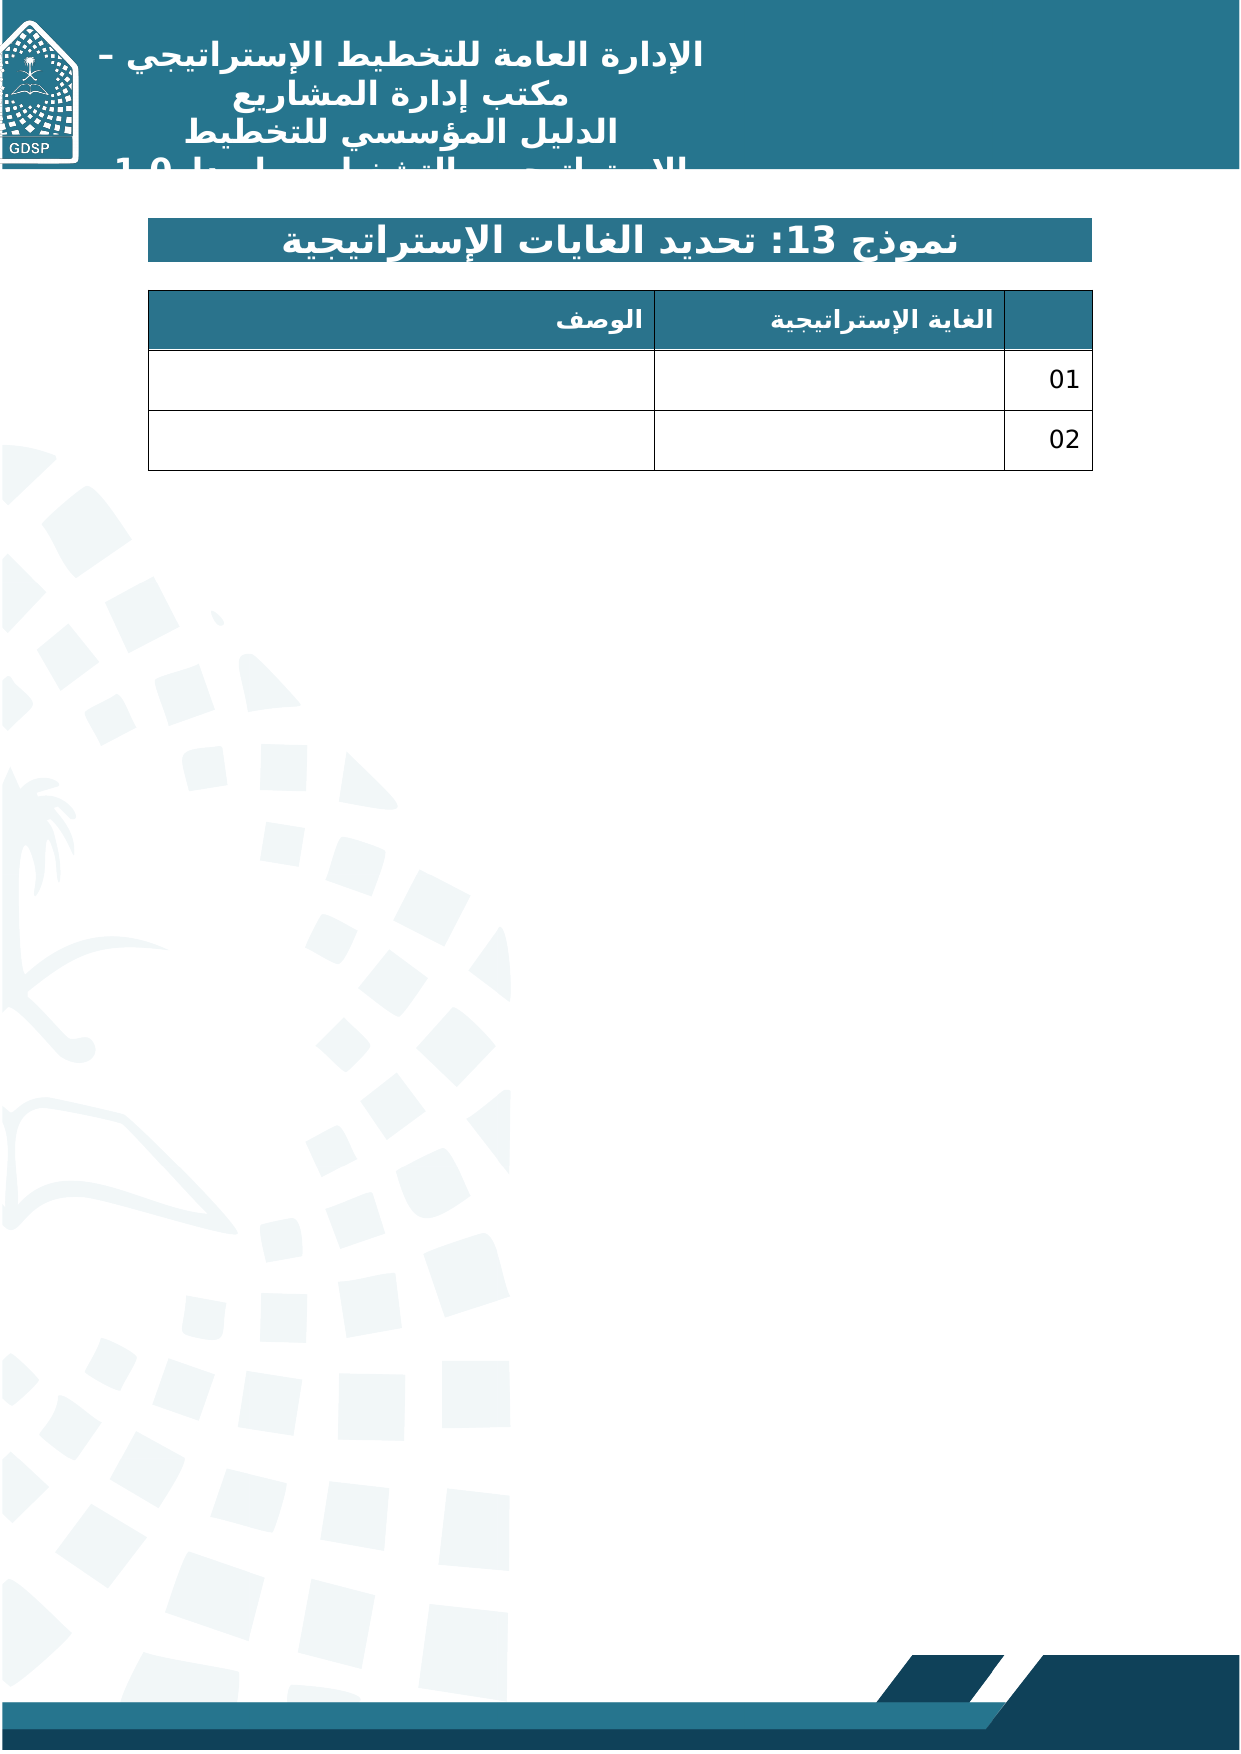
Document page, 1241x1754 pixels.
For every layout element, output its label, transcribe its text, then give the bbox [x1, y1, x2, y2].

table_header الوصف [149, 291, 654, 349]
table_header [1005, 291, 1092, 349]
table_cell 01 [1005, 351, 1092, 409]
text نموذج 13: تحديد الغايات الإستراتيجية [148, 218, 1092, 262]
table_header الغاية الإستراتيجية [655, 291, 1004, 349]
table_cell [149, 411, 654, 469]
table_cell [655, 411, 1004, 469]
table_cell [149, 351, 654, 409]
picture [0, 0, 1240, 1750]
table_cell 02 [1005, 411, 1092, 469]
table_cell [655, 351, 1004, 409]
